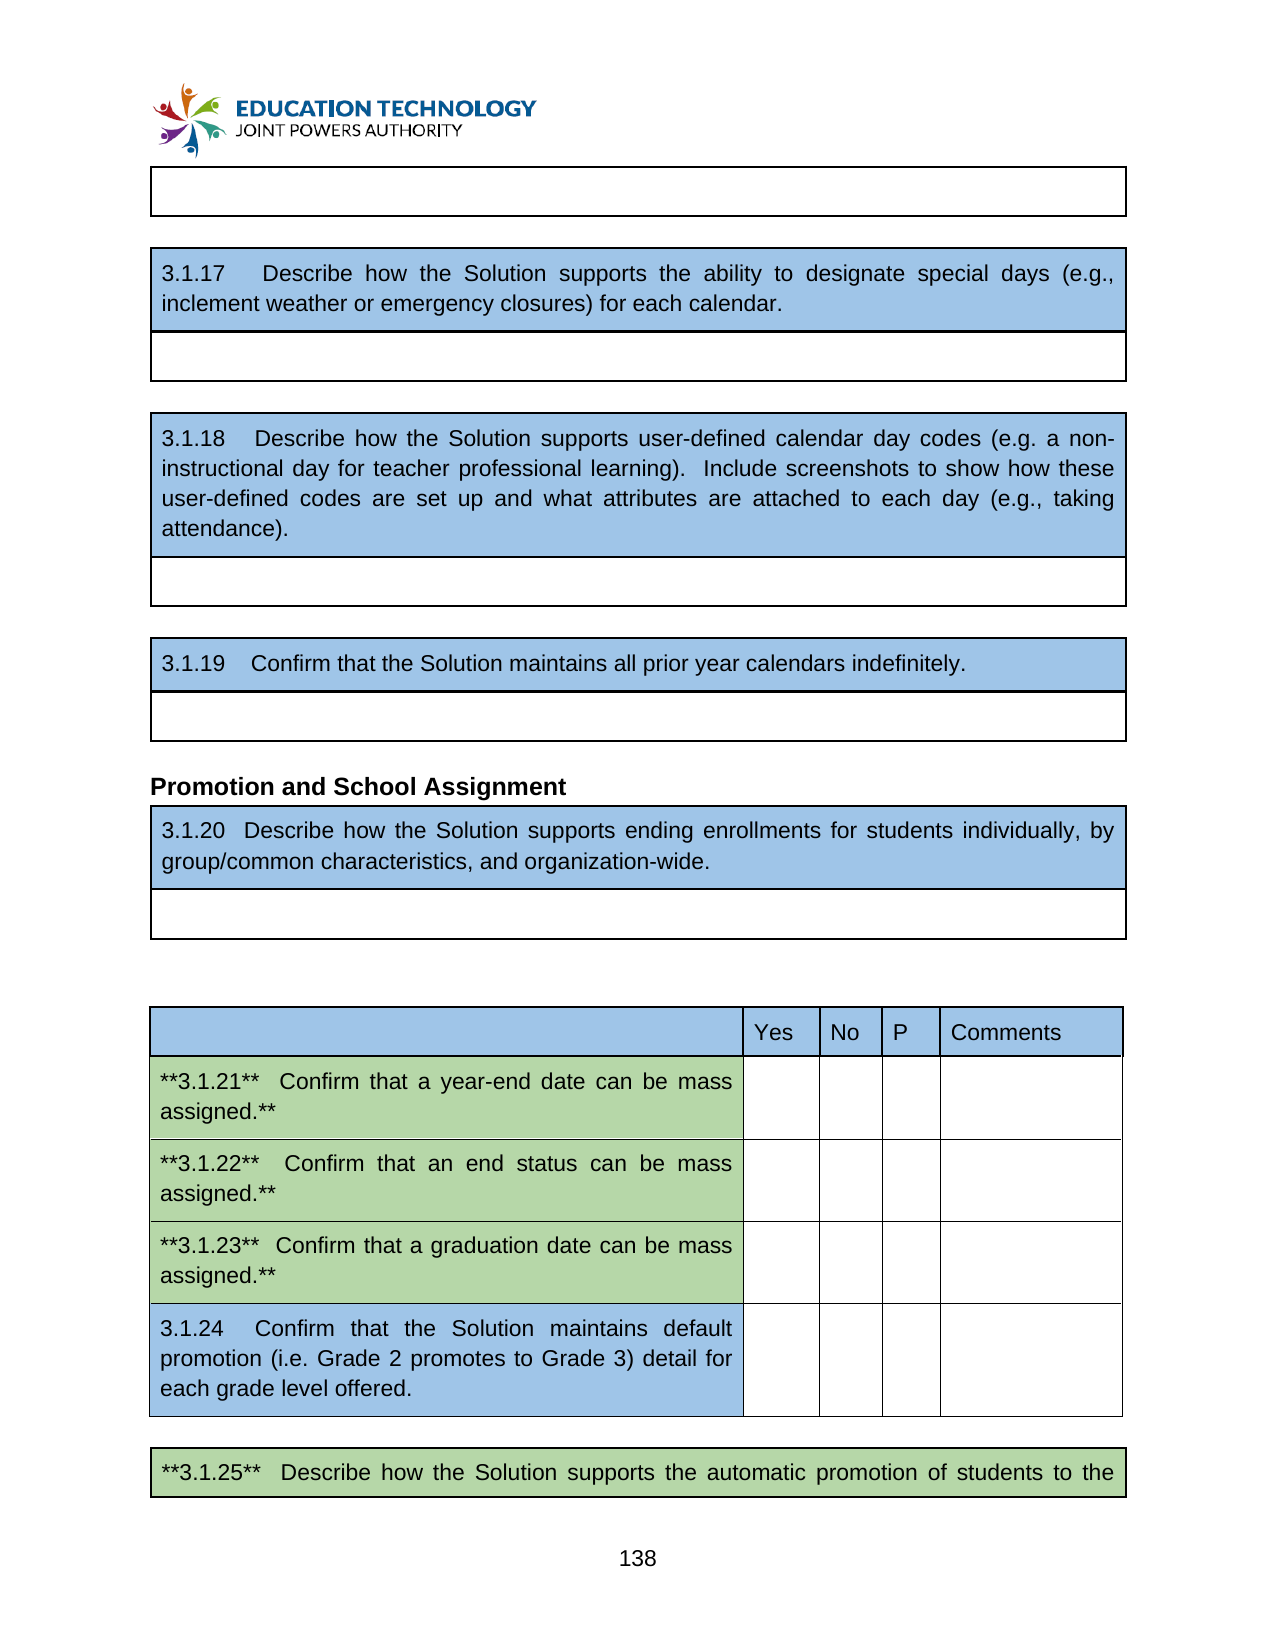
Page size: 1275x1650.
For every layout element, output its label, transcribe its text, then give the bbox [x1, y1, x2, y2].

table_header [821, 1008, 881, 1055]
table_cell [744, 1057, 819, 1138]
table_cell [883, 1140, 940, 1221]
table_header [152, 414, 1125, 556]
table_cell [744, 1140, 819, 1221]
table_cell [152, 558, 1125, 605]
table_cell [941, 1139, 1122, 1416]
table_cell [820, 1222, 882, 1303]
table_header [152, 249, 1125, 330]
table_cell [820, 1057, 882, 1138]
text Promotion and School Assignment [150, 772, 1125, 801]
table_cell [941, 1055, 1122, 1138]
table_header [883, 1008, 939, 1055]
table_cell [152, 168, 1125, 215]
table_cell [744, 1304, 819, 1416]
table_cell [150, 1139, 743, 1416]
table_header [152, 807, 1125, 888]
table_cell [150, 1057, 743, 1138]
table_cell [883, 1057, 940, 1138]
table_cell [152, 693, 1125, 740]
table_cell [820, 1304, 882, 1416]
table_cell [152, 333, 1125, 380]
picture [150, 75, 543, 162]
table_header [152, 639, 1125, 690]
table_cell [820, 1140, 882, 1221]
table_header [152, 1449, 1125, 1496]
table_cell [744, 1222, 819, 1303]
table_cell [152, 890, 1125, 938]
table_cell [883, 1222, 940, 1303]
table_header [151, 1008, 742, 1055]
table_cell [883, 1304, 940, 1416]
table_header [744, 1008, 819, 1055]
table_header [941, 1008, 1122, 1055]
